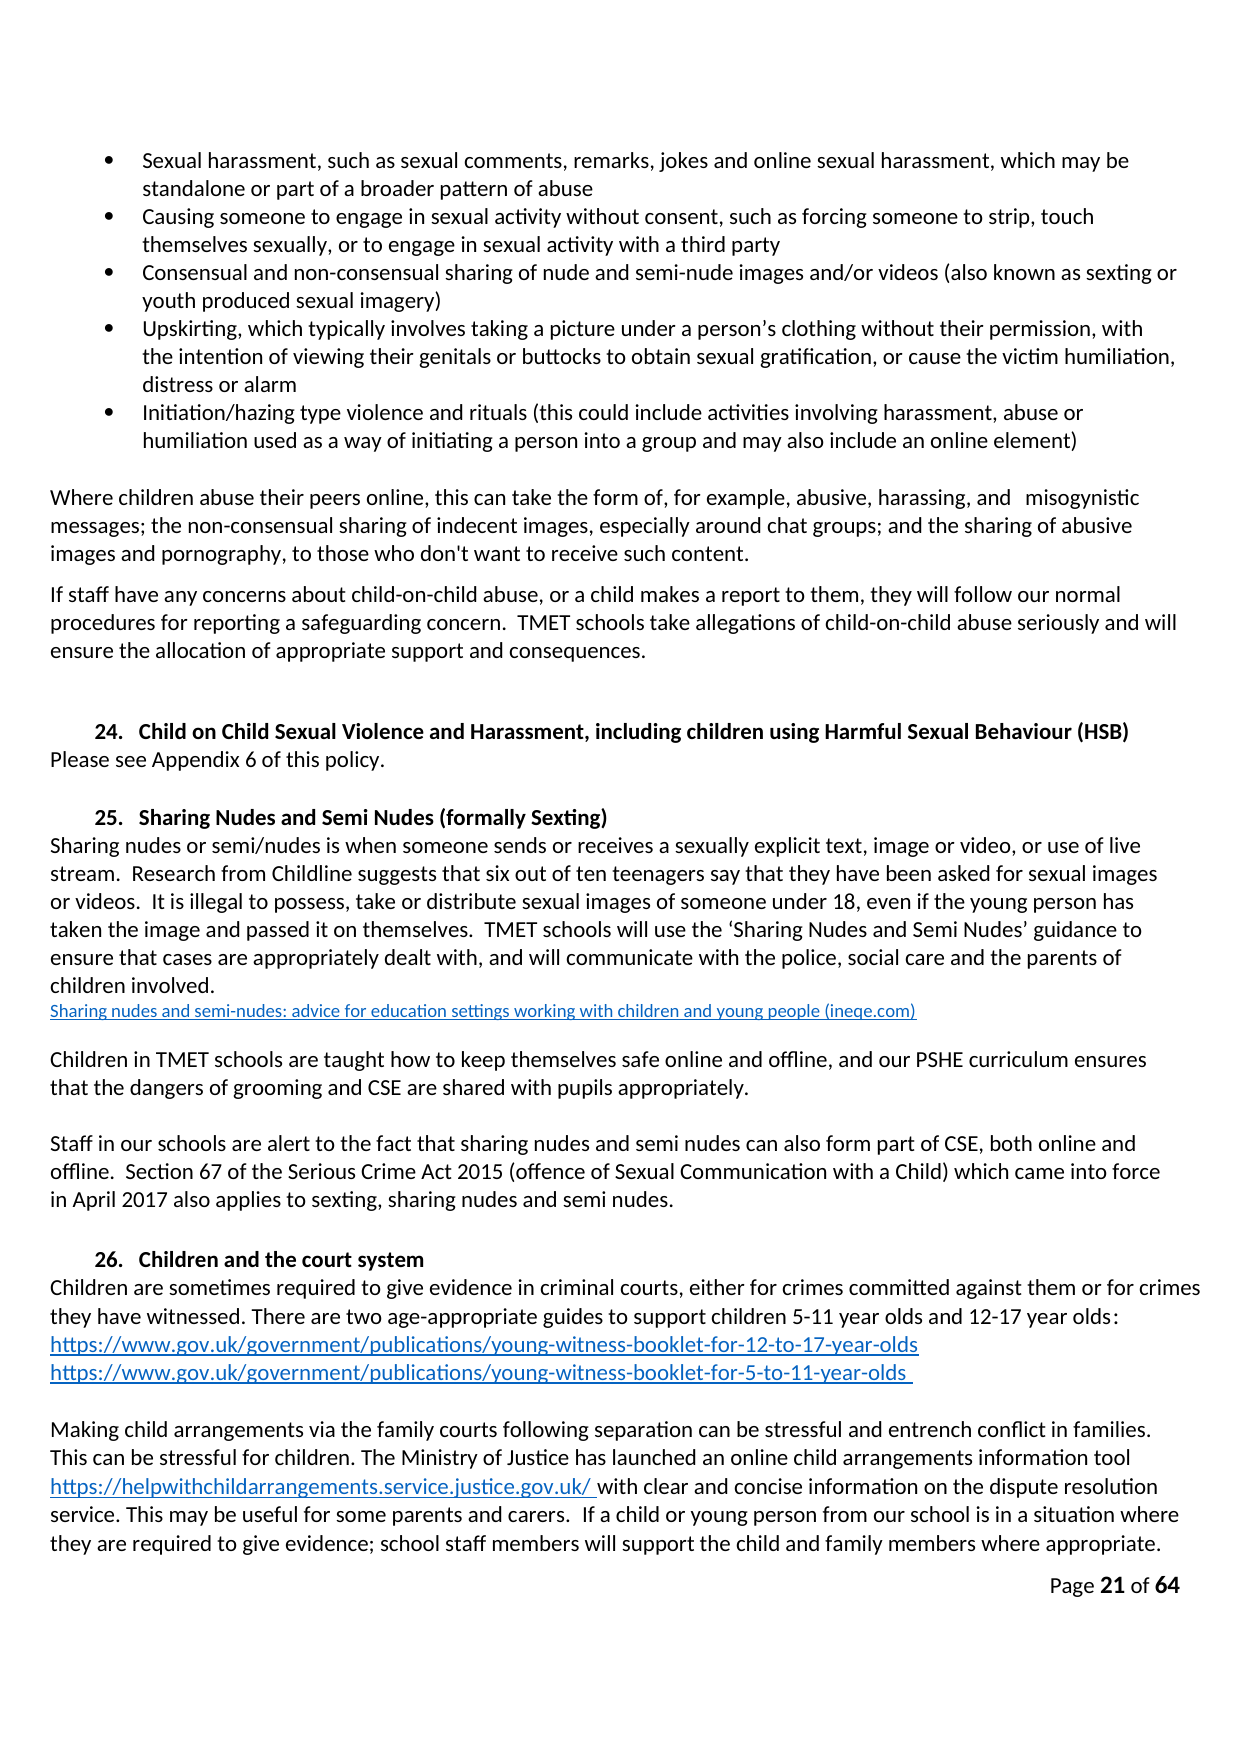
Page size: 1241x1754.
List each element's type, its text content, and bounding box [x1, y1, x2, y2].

list Upskirting, which typically involves taking a picture under a person’s clothing without their permission, with the intention of viewing their genitals or buttocks to obtain sexual gratification, or cause the victim humiliation, distress or alarm [105, 314, 1180, 398]
text Children are sometimes required to give evidence in criminal courts, either for crimes committed against them or for crimes they have witnessed. There are two age-appropriate guides to support children 5-11 year olds and 12-17 year olds: [50, 1273, 1240, 1330]
text Sharing nudes and semi-nudes: advice for education settings working with children and young people (ineqe.com) [50, 999, 1180, 1022]
subtitle Please see Appendix 6 of this policy. [50, 745, 1180, 773]
list Consensual and non-consensual sharing of nude and semi-nude images and/or videos (also known as sexting or youth produced sexual imagery) [105, 258, 1180, 314]
list Sexual harassment, such as sexual comments, remarks, jokes and online sexual harassment, which may be standalone or part of a broader pattern of abuse [105, 146, 1180, 202]
text they are required to give evidence; school staff members will support the child and family members where appropriate. [50, 1529, 1240, 1557]
text Staff in our schools are alert to the fact that sharing nudes and semi nudes can also form part of CSE, both online and offline. Section 67 of the Serious Crime Act 2015 (offence of Sexual Communication with a Child) which came into force in April 2017 also applies to sexting, sharing nudes and semi nudes. [50, 1129, 1180, 1213]
text Sharing nudes or semi/nudes is when someone sends or receives a sexually explicit text, image or video, or use of live stream. Research from Childline suggests that six out of ten teenagers say that they have been asked for sexual images or videos. It is illegal to possess, take or distribute sexual images of someone under 18, even if the young person has taken the image and passed it on themselves. TMET schools will use the ‘Sharing Nudes and Semi Nudes’ guidance to ensure that cases are appropriately dealt with, and will communicate with the police, social care and the parents of children involved. [50, 831, 1180, 999]
text service. This may be useful for some parents and carers. If a child or young person from our school is in a situation where [50, 1501, 1240, 1529]
subtitle Child on Child Sexual Violence and Harassment, including children using Harmful Sexual Behaviour (HSB) [94, 717, 1180, 745]
text If staff have any concerns about child-on-child abuse, or a child makes a report to them, they will follow our normal procedures for reporting a safeguarding concern. TMET schools take allegations of child-on-child abuse seriously and will ensure the allocation of appropriate support and consequences. [50, 580, 1180, 664]
text This can be stressful for children. The Ministry of Justice has launched an online child arrangements information tool https://helpwithchildarrangements.service.justice.gov.uk/ with clear and concise information on the dispute resolution [50, 1443, 1240, 1501]
list Initiation/hazing type violence and rituals (this could include activities involving harassment, abuse or humiliation used as a way of initiating a person into a group and may also include an online element) [105, 398, 1180, 454]
list Causing someone to engage in sexual activity without consent, such as forcing someone to strip, touch themselves sexually, or to engage in sexual activity with a third party [105, 202, 1180, 258]
subtitle Sharing Nudes and Semi Nudes (formally Sexting) [94, 803, 1180, 831]
text Children in TMET schools are taught how to keep themselves safe online and offline, and our PSHE curriculum ensures that the dangers of grooming and CSE are shared with pupils appropriately. [50, 1045, 1180, 1101]
text Where children abuse their peers online, this can take the form of, for example, abusive, harassing, and misogynistic messages; the non-consensual sharing of indecent images, especially around chat groups; and the sharing of abusive images and pornography, to those who don't want to receive such content. [50, 483, 1180, 567]
text https://www.gov.uk/government/publications/young-witness-booklet-for-12-to-17-year-olds https://www.gov.uk/government/publications/young-witness-booklet-for-5-to-11-year-olds [50, 1330, 1240, 1386]
subtitle Children and the court system [94, 1245, 1180, 1273]
text Making child arrangements via the family courts following separation can be stressful and entrench conflict in families. [50, 1415, 1240, 1443]
